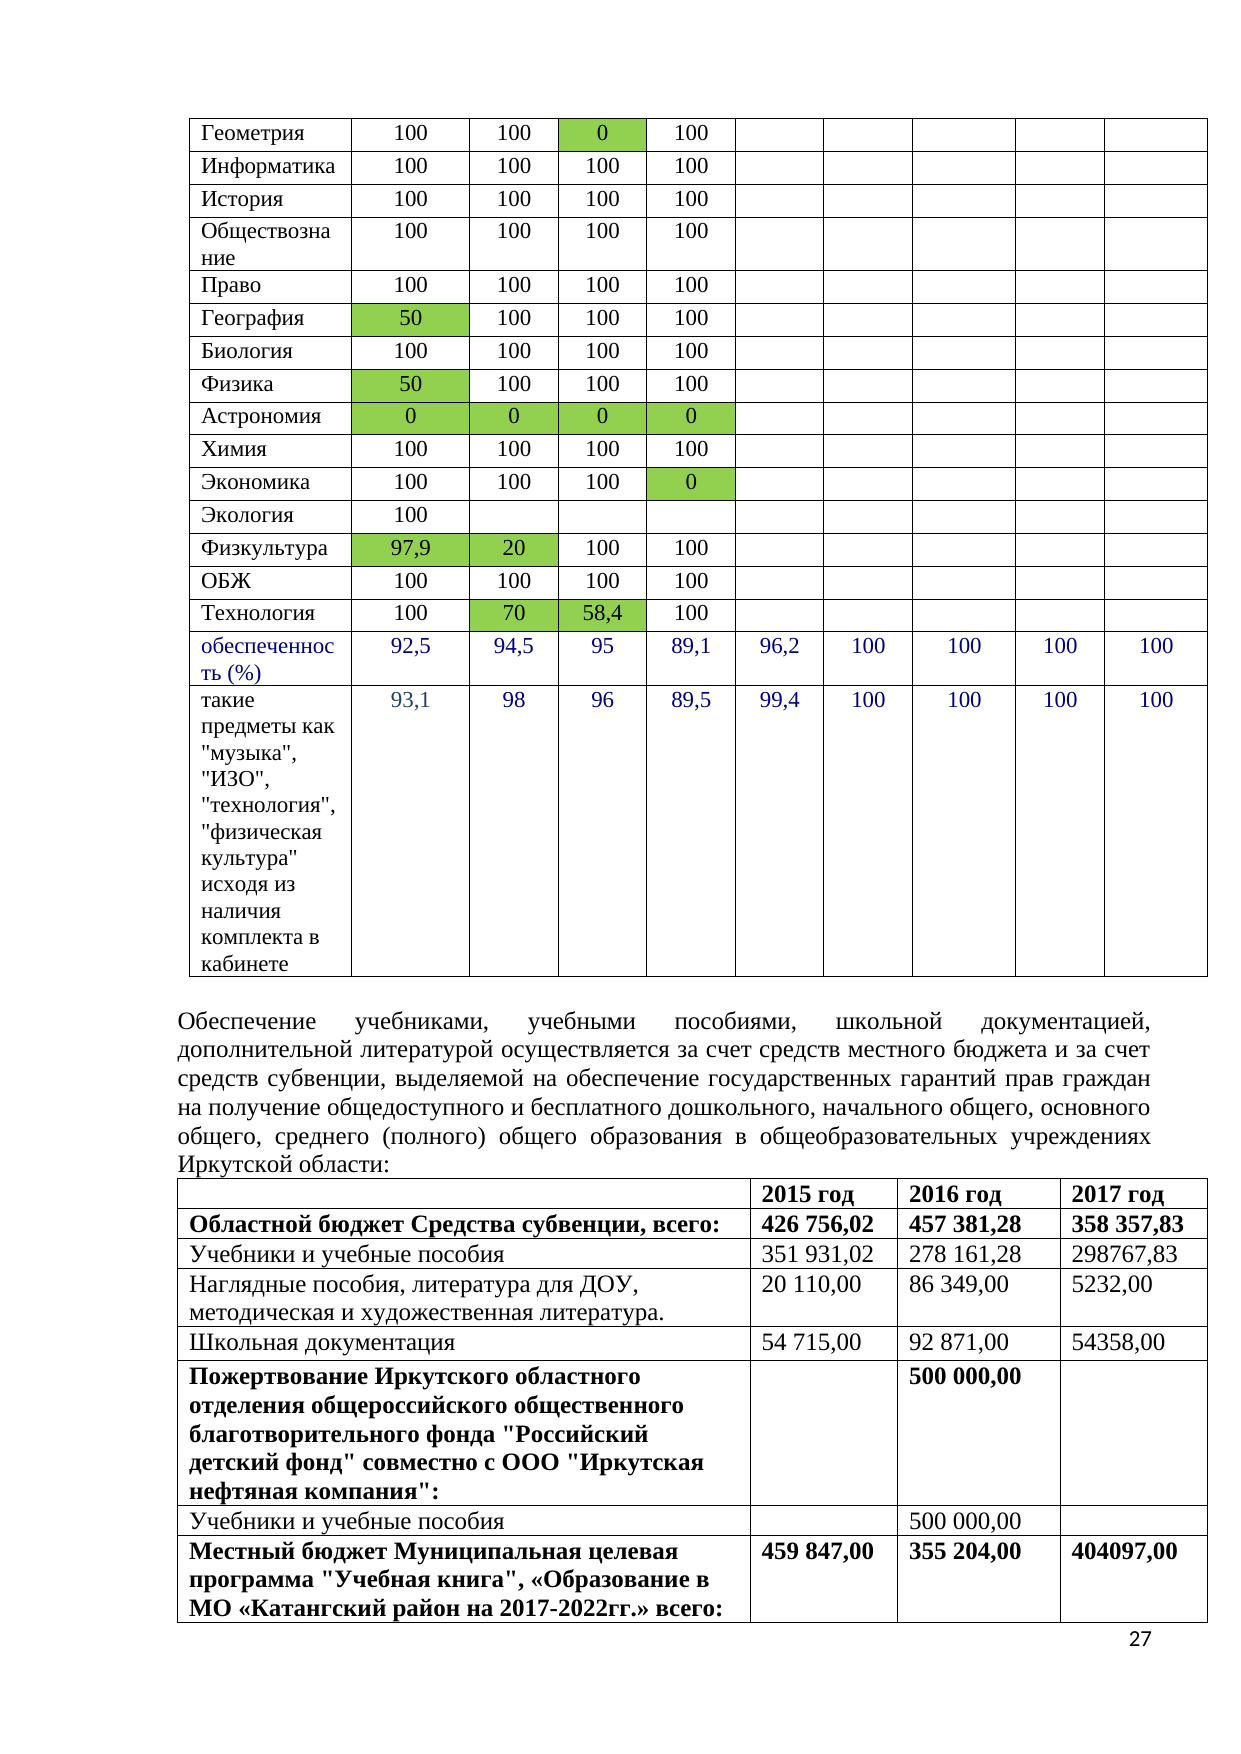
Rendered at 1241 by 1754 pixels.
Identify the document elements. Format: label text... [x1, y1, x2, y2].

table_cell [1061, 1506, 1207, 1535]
table_cell 100 [470, 567, 558, 598]
text Обеспечение учебниками, учебными пособиями, школьной документацией, дополнительной литературой осуществляется за счет средств местного бюджета и за счет средств субвенции, выделяемой на обеспечение государственных гарантий прав граждан на получение общедоступного и бесплатного дошкольного, начального общего, основного общего, среднего (полного) общего образования в общеобразовательных учреждениях Иркутской области: [177, 1006, 1152, 1178]
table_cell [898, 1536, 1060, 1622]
table_cell [913, 119, 1015, 151]
table_cell 0 [559, 403, 646, 434]
table_cell 100 [913, 632, 1015, 685]
table_cell [1016, 501, 1104, 533]
table_cell 89,5 [647, 686, 735, 976]
table_cell Право [190, 271, 351, 303]
table_cell [1016, 567, 1104, 598]
table_cell 86 349,00 [898, 1269, 1060, 1326]
table_cell 100 [1105, 632, 1207, 685]
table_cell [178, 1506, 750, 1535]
table_cell [913, 600, 1015, 631]
table_cell [647, 501, 735, 533]
table_cell 99,4 [736, 686, 823, 976]
table_cell [824, 119, 912, 151]
table_cell 96 [559, 686, 646, 976]
table_cell 426 756,02 [751, 1209, 897, 1238]
table_cell 358 357,83 [1061, 1209, 1207, 1238]
table_cell [736, 152, 823, 184]
table_cell История [190, 185, 351, 217]
table_cell [470, 501, 558, 533]
table_cell [824, 468, 912, 500]
table_header 2016 год [898, 1179, 1060, 1208]
table_cell 278 161,28 [898, 1239, 1060, 1268]
table_cell 97,9 [352, 534, 469, 566]
table_cell ОБЖ [190, 567, 351, 598]
table_cell Учебники и учебные пособия [178, 1239, 750, 1268]
table_cell 50 [352, 304, 469, 336]
table_cell [1105, 600, 1207, 631]
table_cell [1105, 468, 1207, 500]
table_cell 0 [647, 403, 735, 434]
table_cell Школьная документация [178, 1327, 750, 1360]
table_cell 100 [352, 218, 469, 270]
table_cell [913, 152, 1015, 184]
table_cell [1016, 119, 1104, 151]
table_cell [913, 185, 1015, 217]
table_cell [1105, 271, 1207, 303]
table_cell 100 [470, 185, 558, 217]
table_cell 100 [559, 337, 646, 369]
table_cell 100 [559, 271, 646, 303]
table_header [178, 1179, 750, 1208]
table_cell 100 [913, 686, 1015, 976]
table_cell 100 [352, 152, 469, 184]
table_cell Физкультура [190, 534, 351, 566]
table_cell 351 931,02 [751, 1239, 897, 1268]
table_cell 100 [470, 119, 558, 151]
table_cell 100 [470, 435, 558, 467]
table_cell [1105, 185, 1207, 217]
table_cell 100 [559, 370, 646, 402]
table_cell 92 871,00 [898, 1327, 1060, 1360]
table_cell 94,5 [470, 632, 558, 685]
table_cell Физика [190, 370, 351, 402]
table_cell [1016, 534, 1104, 566]
table_cell [913, 468, 1015, 500]
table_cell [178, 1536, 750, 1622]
table_cell Астрономия [190, 403, 351, 434]
table_cell [1105, 304, 1207, 336]
table_cell Информатика [190, 152, 351, 184]
table_cell 100 [559, 185, 646, 217]
table_cell Биология [190, 337, 351, 369]
table_cell [913, 501, 1015, 533]
table_cell 98 [470, 686, 558, 976]
table_cell 100 [470, 370, 558, 402]
table_cell 100 [647, 185, 735, 217]
table_cell Геометрия [190, 119, 351, 151]
table_cell [913, 304, 1015, 336]
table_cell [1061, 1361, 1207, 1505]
table_cell Наглядные пособия, литература для ДОУ, методическая и художественная литература. [178, 1269, 750, 1326]
table_cell [824, 185, 912, 217]
table_cell 100 [559, 218, 646, 270]
table_cell 58,4 [559, 600, 646, 631]
table_cell 100 [647, 370, 735, 402]
table_cell [1016, 435, 1104, 467]
table_cell 100 [470, 304, 558, 336]
table_cell [824, 304, 912, 336]
table_cell 100 [1105, 686, 1207, 976]
table_cell 100 [352, 337, 469, 369]
table_cell 298767,83 [1061, 1239, 1207, 1268]
table_cell [736, 185, 823, 217]
table_cell [824, 501, 912, 533]
table_cell [736, 337, 823, 369]
table_cell Экономика [190, 468, 351, 500]
table_cell 100 [647, 152, 735, 184]
table_cell 20 [470, 534, 558, 566]
table_cell [736, 435, 823, 467]
table_cell [1016, 403, 1104, 434]
table_cell [1016, 152, 1104, 184]
table_cell [913, 534, 1015, 566]
table_cell [824, 152, 912, 184]
table_cell [1016, 600, 1104, 631]
table_cell [736, 119, 823, 151]
table_cell [1016, 218, 1104, 270]
table_cell 5232,00 [1061, 1269, 1207, 1326]
table_cell 100 [647, 337, 735, 369]
table_cell 20 110,00 [751, 1269, 897, 1326]
table_cell 54 715,00 [751, 1327, 897, 1360]
table_cell [736, 468, 823, 500]
table_cell [913, 403, 1015, 434]
table_cell 457 381,28 [898, 1209, 1060, 1238]
table_cell [824, 567, 912, 598]
table_cell [559, 501, 646, 533]
table_cell [1016, 271, 1104, 303]
table_cell Технология [190, 600, 351, 631]
table_cell такие предметы как "музыка", "ИЗО", "технология", "физическая культура" исходя из наличия комплекта в кабинете [190, 686, 351, 976]
table_cell [913, 337, 1015, 369]
table_cell 89,1 [647, 632, 735, 685]
table_cell 100 [559, 152, 646, 184]
table_cell 100 [559, 468, 646, 500]
table_cell [913, 435, 1015, 467]
table_cell 100 [824, 686, 912, 976]
table_cell 100 [470, 271, 558, 303]
table_cell [1105, 218, 1207, 270]
table_cell 0 [470, 403, 558, 434]
table_cell 100 [559, 435, 646, 467]
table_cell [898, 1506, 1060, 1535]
table_cell 100 [1016, 686, 1104, 976]
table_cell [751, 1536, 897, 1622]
table_cell 100 [352, 119, 469, 151]
table_cell 100 [824, 632, 912, 685]
table_cell [1105, 337, 1207, 369]
table_cell [824, 600, 912, 631]
table_cell 100 [470, 468, 558, 500]
table_cell 100 [352, 600, 469, 631]
table_cell 0 [559, 119, 646, 151]
table_cell [1016, 468, 1104, 500]
table_cell 95 [559, 632, 646, 685]
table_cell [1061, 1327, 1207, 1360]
table_cell [1016, 370, 1104, 402]
table_cell [736, 218, 823, 270]
table_cell [736, 403, 823, 434]
table_cell 100 [559, 567, 646, 598]
table_cell [1105, 435, 1207, 467]
table_cell 100 [559, 534, 646, 566]
table_cell 70 [470, 600, 558, 631]
table_cell [1016, 337, 1104, 369]
table_cell 100 [647, 218, 735, 270]
table_cell [736, 567, 823, 598]
table_cell 0 [647, 468, 735, 500]
table_cell Областной бюджет Средства субвенции, всего: [178, 1209, 750, 1238]
table_header 2015 год [751, 1179, 897, 1208]
table_cell 50 [352, 370, 469, 402]
table_cell 100 [647, 304, 735, 336]
table_cell 100 [647, 271, 735, 303]
table_cell Обществознание [190, 218, 351, 270]
table_cell [913, 370, 1015, 402]
table_cell [1016, 185, 1104, 217]
table_cell 100 [647, 534, 735, 566]
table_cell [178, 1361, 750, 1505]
table_cell [824, 534, 912, 566]
table_cell [913, 567, 1015, 598]
table_cell [824, 403, 912, 434]
table_cell [736, 534, 823, 566]
table_cell [736, 271, 823, 303]
table_cell [736, 304, 823, 336]
table_cell 100 [647, 600, 735, 631]
table_cell 100 [470, 218, 558, 270]
table_cell [824, 435, 912, 467]
table_cell 100 [352, 501, 469, 533]
table_cell [1105, 119, 1207, 151]
table_cell 100 [352, 435, 469, 467]
table_cell [1105, 403, 1207, 434]
table_cell [736, 370, 823, 402]
table_cell География [190, 304, 351, 336]
table_cell [1105, 152, 1207, 184]
table_cell 100 [352, 468, 469, 500]
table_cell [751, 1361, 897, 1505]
table_cell [736, 501, 823, 533]
table_cell 100 [470, 337, 558, 369]
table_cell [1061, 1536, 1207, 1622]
table_cell 100 [559, 304, 646, 336]
table_cell 100 [470, 152, 558, 184]
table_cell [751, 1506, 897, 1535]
table_cell [824, 337, 912, 369]
table_header 2017 год [1061, 1179, 1207, 1208]
table_cell [1016, 304, 1104, 336]
table_cell [736, 600, 823, 631]
table_cell [1105, 534, 1207, 566]
table_cell Химия [190, 435, 351, 467]
table_cell 93,1 [352, 686, 469, 976]
table_cell [824, 271, 912, 303]
table_cell [913, 218, 1015, 270]
table_cell [1105, 501, 1207, 533]
table_cell 100 [647, 435, 735, 467]
table_cell 100 [647, 567, 735, 598]
table_cell [913, 271, 1015, 303]
table_cell 100 [352, 567, 469, 598]
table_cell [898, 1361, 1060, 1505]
table_cell обеспеченность (%) [190, 632, 351, 685]
table_cell [824, 370, 912, 402]
table_cell [824, 218, 912, 270]
table_cell 92,5 [352, 632, 469, 685]
table_cell Экология [190, 501, 351, 533]
table_cell [1105, 370, 1207, 402]
table_cell 100 [352, 185, 469, 217]
table_cell 100 [647, 119, 735, 151]
table_cell 96,2 [736, 632, 823, 685]
table_cell 100 [1016, 632, 1104, 685]
table_cell [1105, 567, 1207, 598]
table_cell 100 [352, 271, 469, 303]
table_cell 0 [352, 403, 469, 434]
